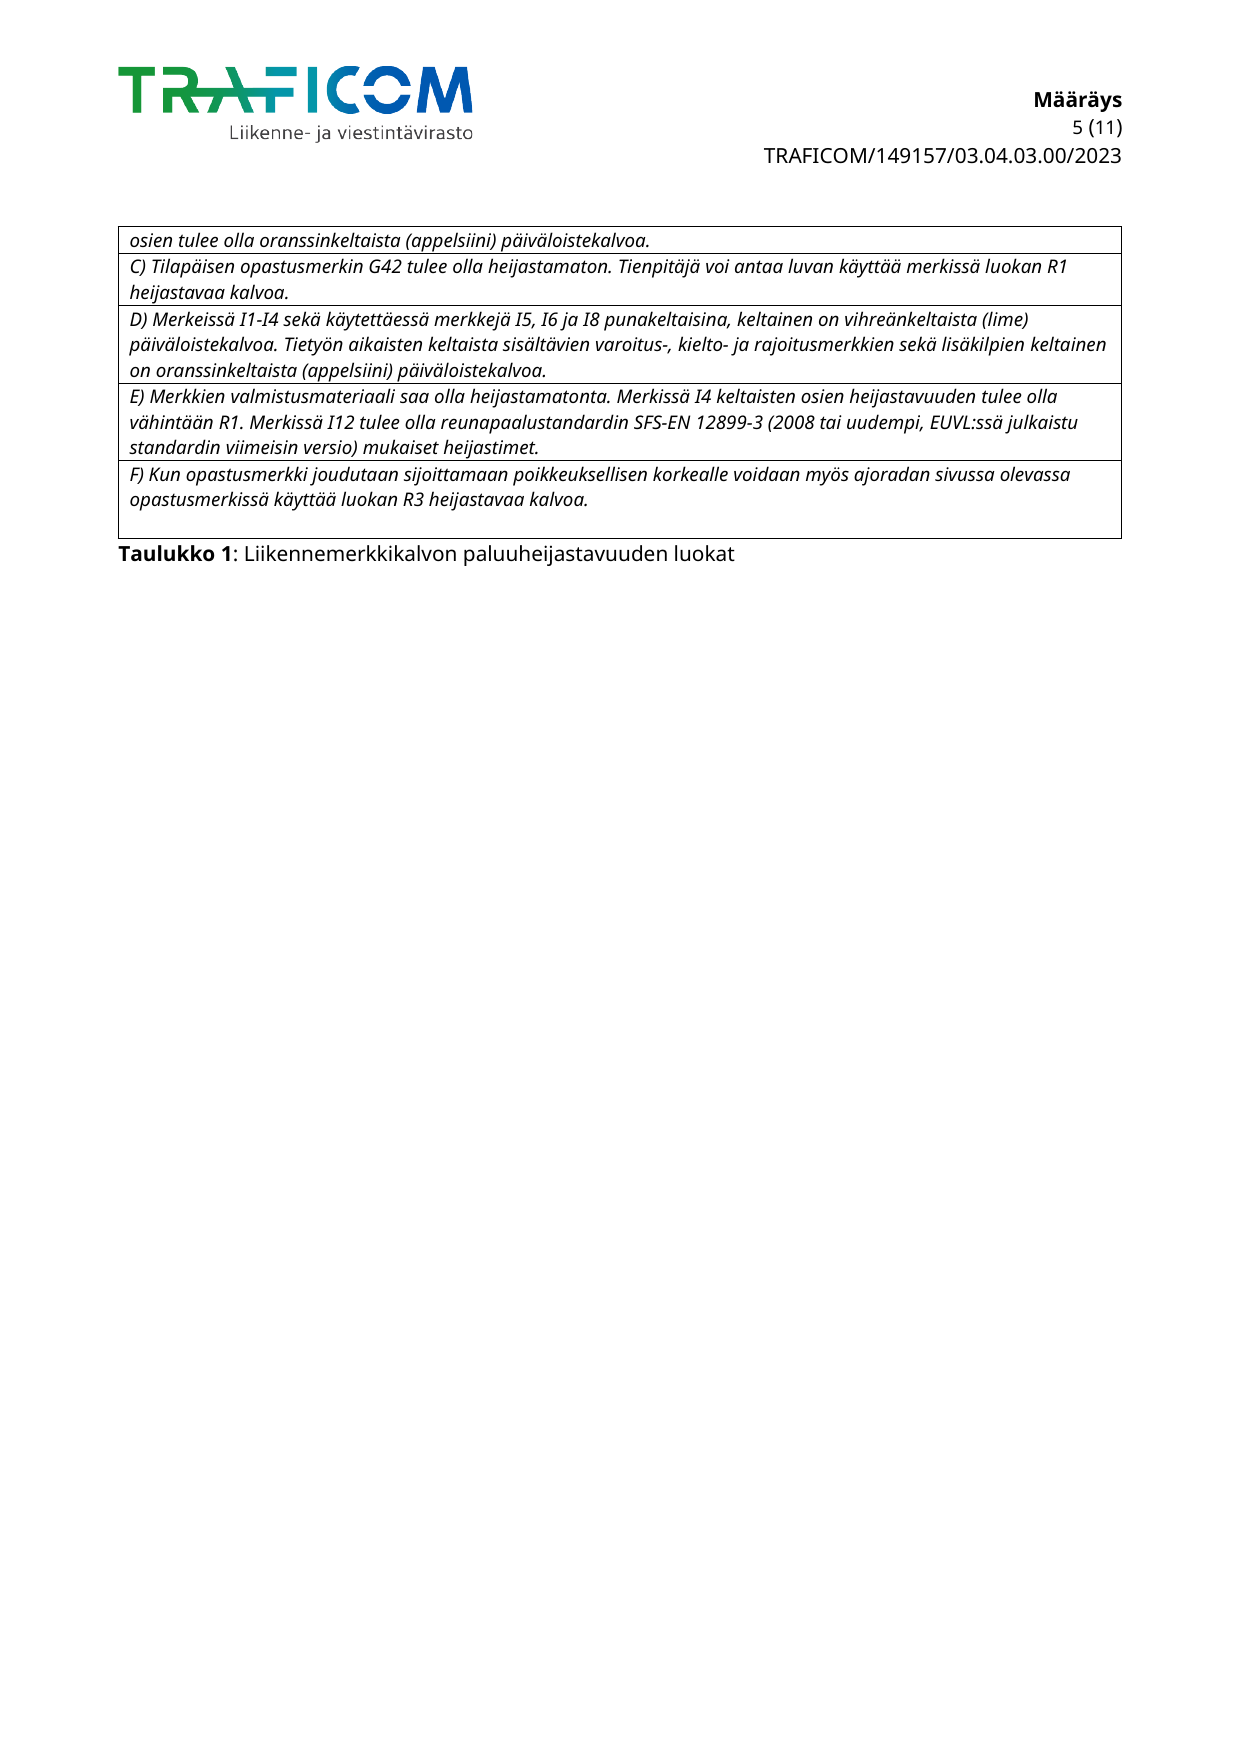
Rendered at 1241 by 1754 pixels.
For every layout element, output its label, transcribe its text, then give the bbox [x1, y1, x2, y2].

table_cell F) Kun opastusmerkki joudutaan sijoittamaan poikkeuksellisen korkealle voidaan myös ajoradan sivussa olevassa opastusmerkissä käyttää luokan R3 heijastavaa kalvoa. [119, 461, 1121, 538]
picture [118, 66, 473, 143]
table_cell C) Tilapäisen opastusmerkin G42 tulee olla heijastamaton. Tienpitäjä voi antaa luvan käyttää merkissä luokan R1 heijastavaa kalvoa. [119, 254, 1121, 305]
table_cell E) Merkkien valmistusmateriaali saa olla heijastamatonta. Merkissä I4 keltaisten osien heijastavuuden tulee olla vähintään R1. Merkissä I12 tulee olla reunapaalustandardin SFS-EN 12899-3 (2008 tai uudempi, EUVL:ssä julkaistu standardin viimeisin versio) mukaiset heijastimet. [119, 384, 1121, 460]
text Taulukko 1: Liikennemerkkikalvon paluuheijastavuuden luokat [118, 539, 1122, 567]
table_cell D) Merkeissä I1-I4 sekä käytettäessä merkkejä I5, I6 ja I8 punakeltaisina, keltainen on vihreänkeltaista (lime) päiväloistekalvoa. Tietyön aikaisten keltaista sisältävien varoitus-, kielto- ja rajoitusmerkkien sekä lisäkilpien keltainen on oranssinkeltaista (appelsiini) päiväloistekalvoa. [119, 306, 1121, 382]
